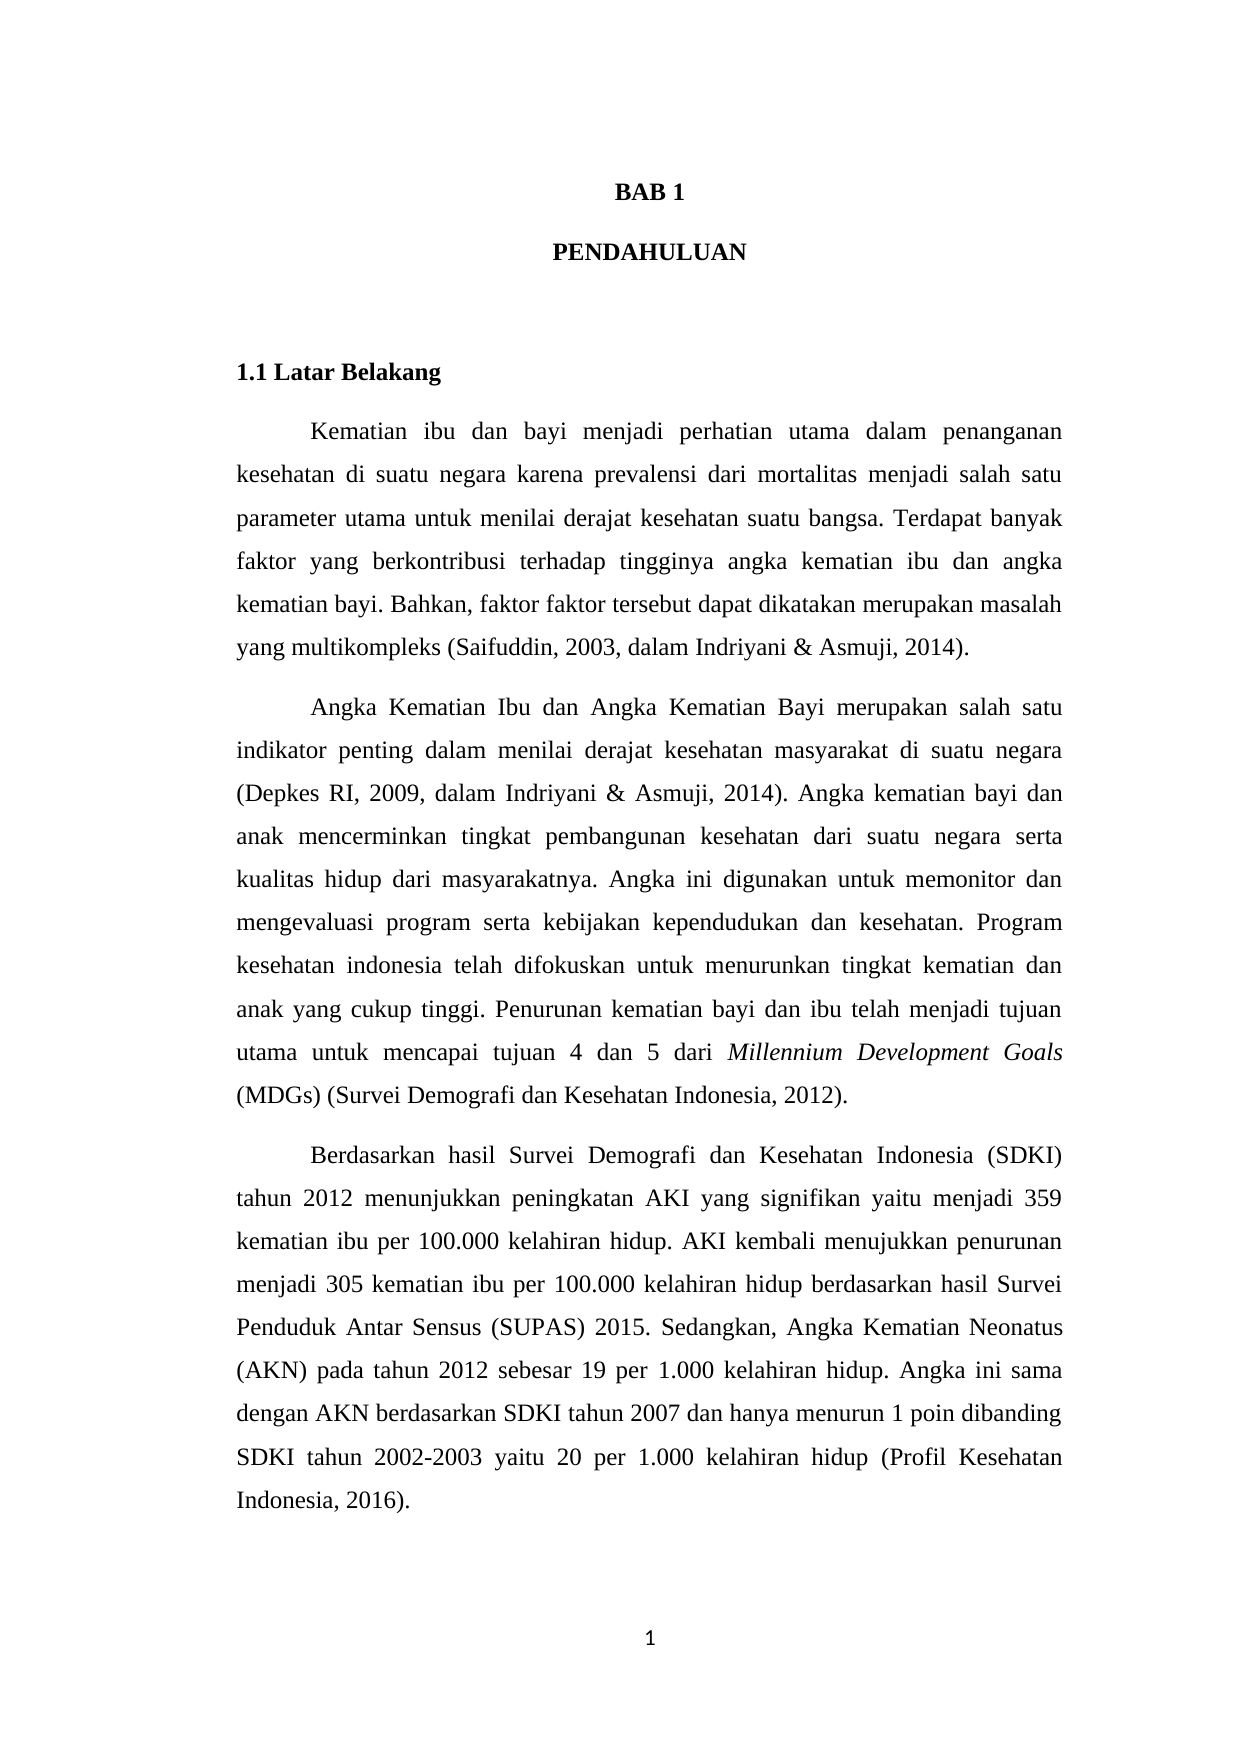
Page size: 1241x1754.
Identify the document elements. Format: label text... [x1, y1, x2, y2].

text 1.1 Latar Belakang [236, 357, 1063, 385]
text PENDAHULUAN [236, 237, 1063, 266]
text Angka Kematian Ibu dan Angka Kematian Bayi merupakan salah satu indikator penting dalam menilai derajat kesehatan masyarakat di suatu negara (Depkes RI, 2009, dalam Indriyani & Asmuji, 2014). Angka kematian bayi dan anak mencerminkan tingkat pembangunan kesehatan dari suatu negara serta kualitas hidup dari masyarakatnya. Angka ini digunakan untuk memonitor dan mengevaluasi program serta kebijakan kependudukan dan kesehatan. Program kesehatan indonesia telah difokuskan untuk menurunkan tingkat kematian dan anak yang cukup tinggi. Penurunan kematian bayi dan ibu telah menjadi tujuan utama untuk mencapai tujuan 4 dan 5 dari Millennium Development Goals (MDGs) (Survei Demografi dan Kesehatan Indonesia, 2012). [236, 692, 1063, 1109]
text Kematian ibu dan bayi menjadi perhatian utama dalam penanganan kesehatan di suatu negara karena prevalensi dari mortalitas menjadi salah satu parameter utama untuk menilai derajat kesehatan suatu bangsa. Terdapat banyak faktor yang berkontribusi terhadap tingginya angka kematian ibu dan angka kematian bayi. Bahkan, faktor faktor tersebut dapat dikatakan merupakan masalah yang multikompleks (Saifuddin, 2003, dalam Indriyani & Asmuji, 2014). [236, 416, 1063, 661]
text Berdasarkan hasil Survei Demografi dan Kesehatan Indonesia (SDKI) tahun 2012 menunjukkan peningkatan AKI yang signifikan yaitu menjadi 359 kematian ibu per 100.000 kelahiran hidup. AKI kembali menujukkan penurunan menjadi 305 kematian ibu per 100.000 kelahiran hidup berdasarkan hasil Survei Penduduk Antar Sensus (SUPAS) 2015. Sedangkan, Angka Kematian Neonatus (AKN) pada tahun 2012 sebesar 19 per 1.000 kelahiran hidup. Angka ini sama dengan AKN berdasarkan SDKI tahun 2007 dan hanya menurun 1 poin dibanding SDKI tahun 2002-2003 yaitu 20 per 1.000 kelahiran hidup (Profil Kesehatan Indonesia, 2016). [236, 1140, 1063, 1513]
text BAB 1 [236, 177, 1063, 206]
